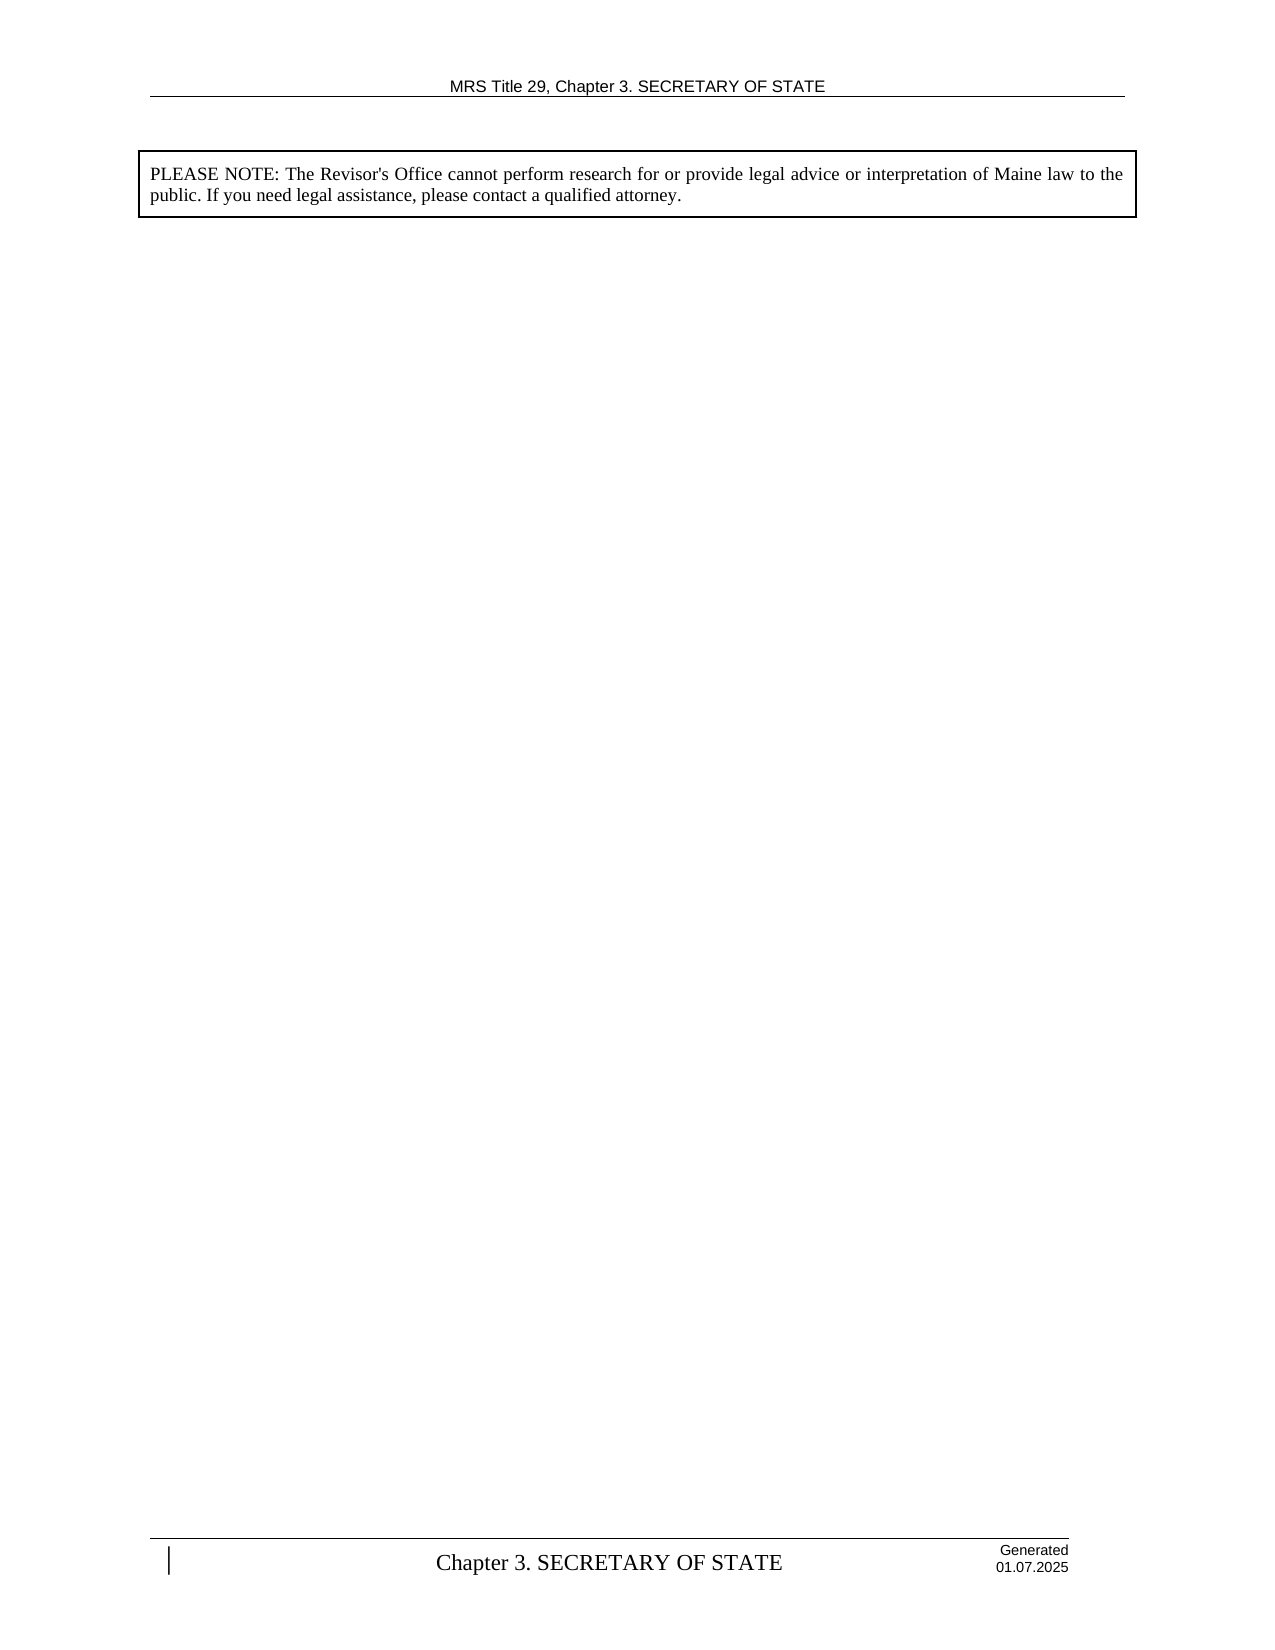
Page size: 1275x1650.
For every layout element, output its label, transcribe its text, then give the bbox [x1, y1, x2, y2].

text PLEASE NOTE: The Revisor's Office cannot perform research for or provide legal advice or interpretation of Maine law to the public. If you need legal assistance, please contact a qualified attorney. [140, 152, 1135, 216]
